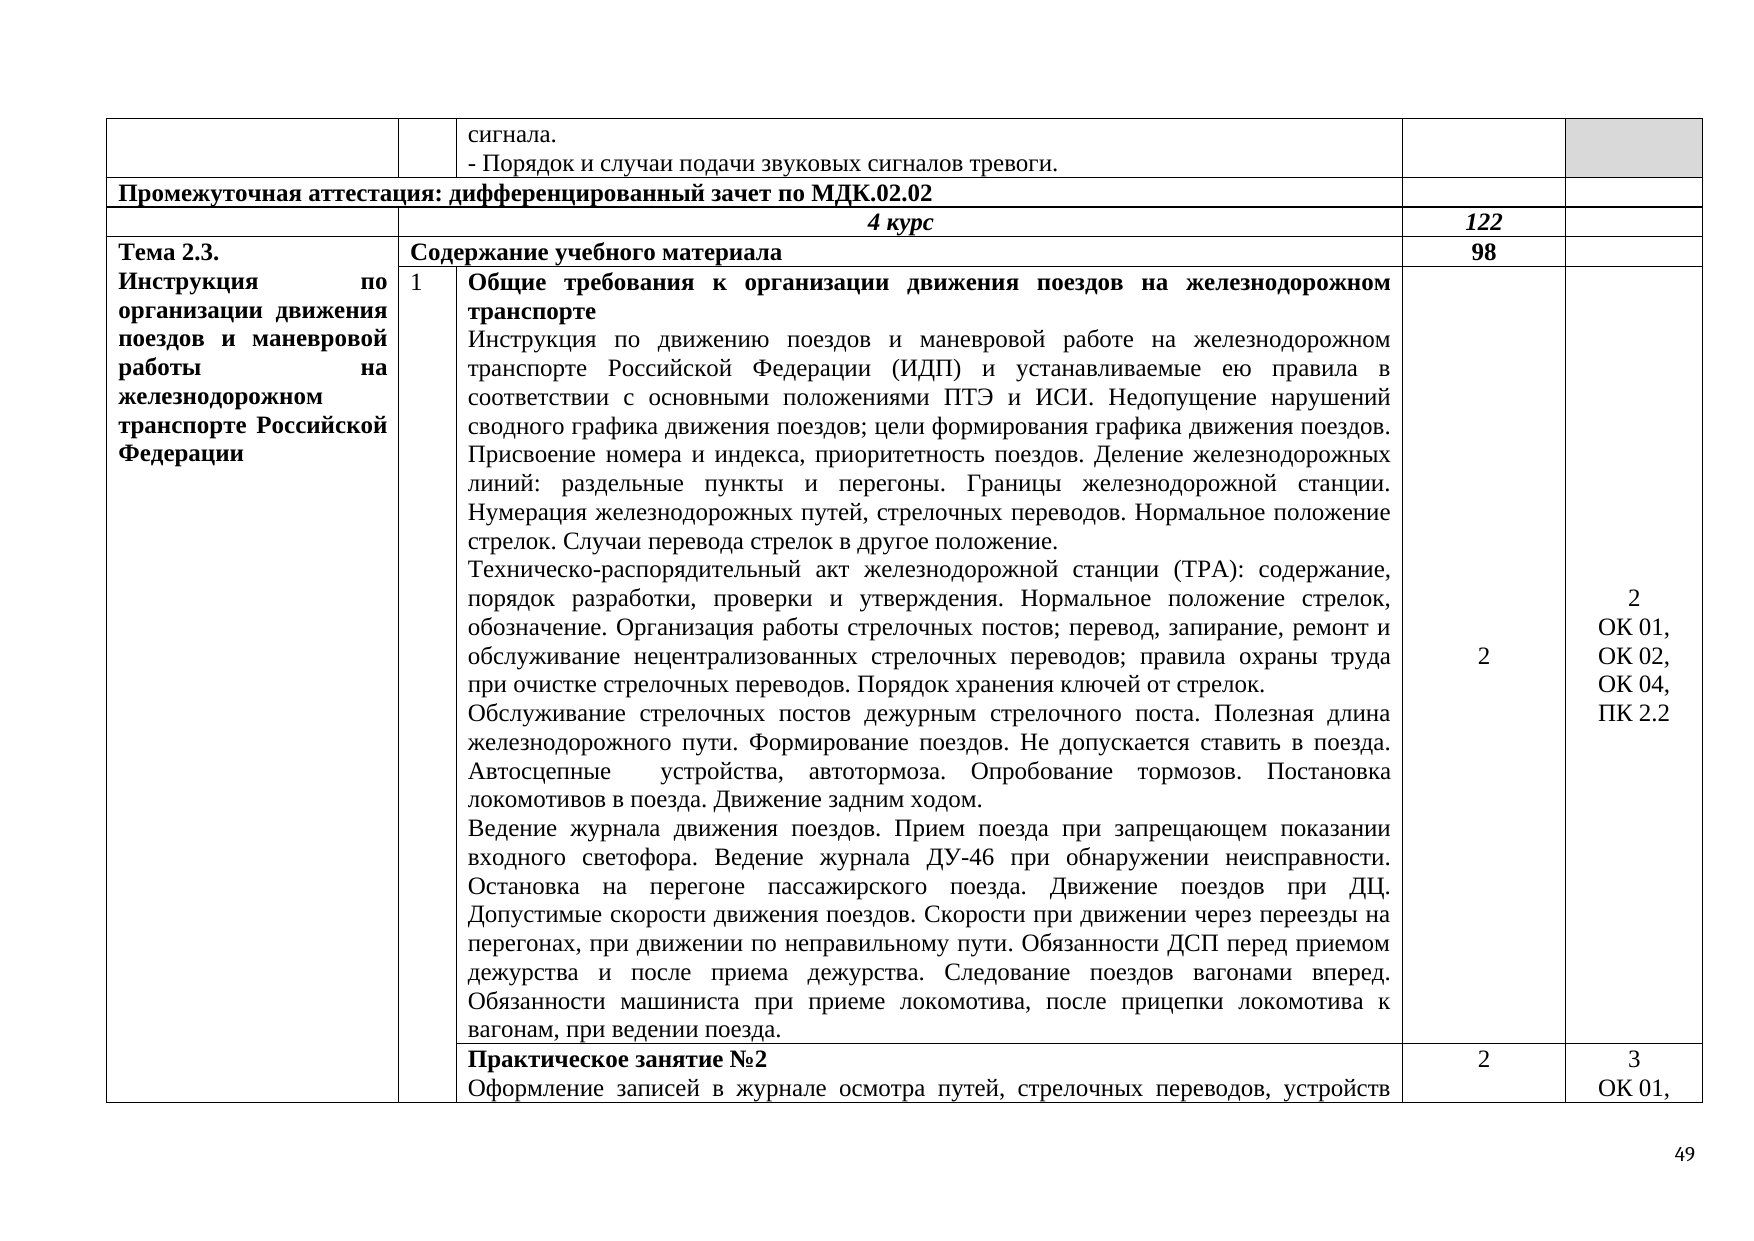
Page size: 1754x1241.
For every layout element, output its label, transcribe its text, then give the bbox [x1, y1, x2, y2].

table_cell 98 [1403, 237, 1565, 266]
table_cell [457, 1044, 1402, 1102]
table_cell 122 [1403, 208, 1565, 236]
table_cell Тема 2.3. Инструкция по организации движения поездов и маневровой работы на железнодорожном транспорте Российской Федерации [107, 237, 398, 1102]
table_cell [1566, 1044, 1702, 1102]
table_cell 2 [1403, 267, 1565, 1043]
table_cell [1566, 178, 1702, 206]
table_cell Общие требования к организации движения поездов на железнодорожном транспорте Инструкция по движению поездов и маневровой работе на железнодорожном транспорте Российской Федерации (ИДП) и устанавливаемые ею правила в соответствии с основными положениями ПТЭ и ИСИ. Недопущение нарушений сводного графика движения поездов; цели формирования графика движения поездов. Присвоение номера и индекса, приоритетность поездов. Деление железнодорожных линий: раздельные пункты и перегоны. Границы железнодорожной станции. Нумерация железнодорожных путей, стрелочных переводов. Нормальное положение стрелок. Случаи перевода стрелок в другое положение. Техническо-распорядительный акт железнодорожной станции (ТРА): содержание, порядок разработки, проверки и утверждения. Нормальное положение стрелок, обозначение. Организация работы стрелочных постов; перевод, запирание, ремонт и обслуживание нецентрализованных стрелочных переводов; правила охраны труда при очистке стрелочных переводов. Порядок хранения ключей от стрелок. Обслуживание стрелочных постов дежурным стрелочного поста. Полезная длина железнодорожного пути. Формирование поездов. Не допускается ставить в поезда. Автосцепные устройства, автотормоза. Опробование тормозов. Постановка локомотивов в поезда. Движение задним ходом. Ведение журнала движения поездов. Прием поезда при запрещающем показании входного светофора. Ведение журнала ДУ-46 при обнаружении неисправности. Остановка на перегоне пассажирского поезда. Движение поездов при ДЦ. Допустимые скорости движения поездов. Скорости при движении через переезды на перегонах, при движении по неправильному пути. Обязанности ДСП перед приемом дежурства и после приема дежурства. Следование поездов вагонами вперед. Обязанности машиниста при приеме локомотива, после прицепки локомотива к вагонам, при ведении поезда. [457, 267, 1402, 1043]
table_cell Содержание учебного материала [399, 237, 1402, 266]
table_cell [1566, 119, 1702, 177]
table_cell Промежуточная аттестация: дифференцированный зачет по МДК.02.02 [107, 178, 1402, 206]
table_cell 4 курс [399, 208, 1402, 236]
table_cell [457, 119, 1402, 177]
table_cell 2 ОК 01, ОК 02, ОК 04, ПК 2.2 [1566, 267, 1702, 1043]
table_cell [107, 208, 398, 236]
table_cell [1566, 208, 1702, 236]
table_cell 6 [1403, 119, 1565, 177]
table_cell [1566, 237, 1702, 266]
table_cell [1403, 178, 1565, 206]
table_cell 1 [399, 267, 456, 1102]
table_cell 2 [1403, 1044, 1565, 1102]
